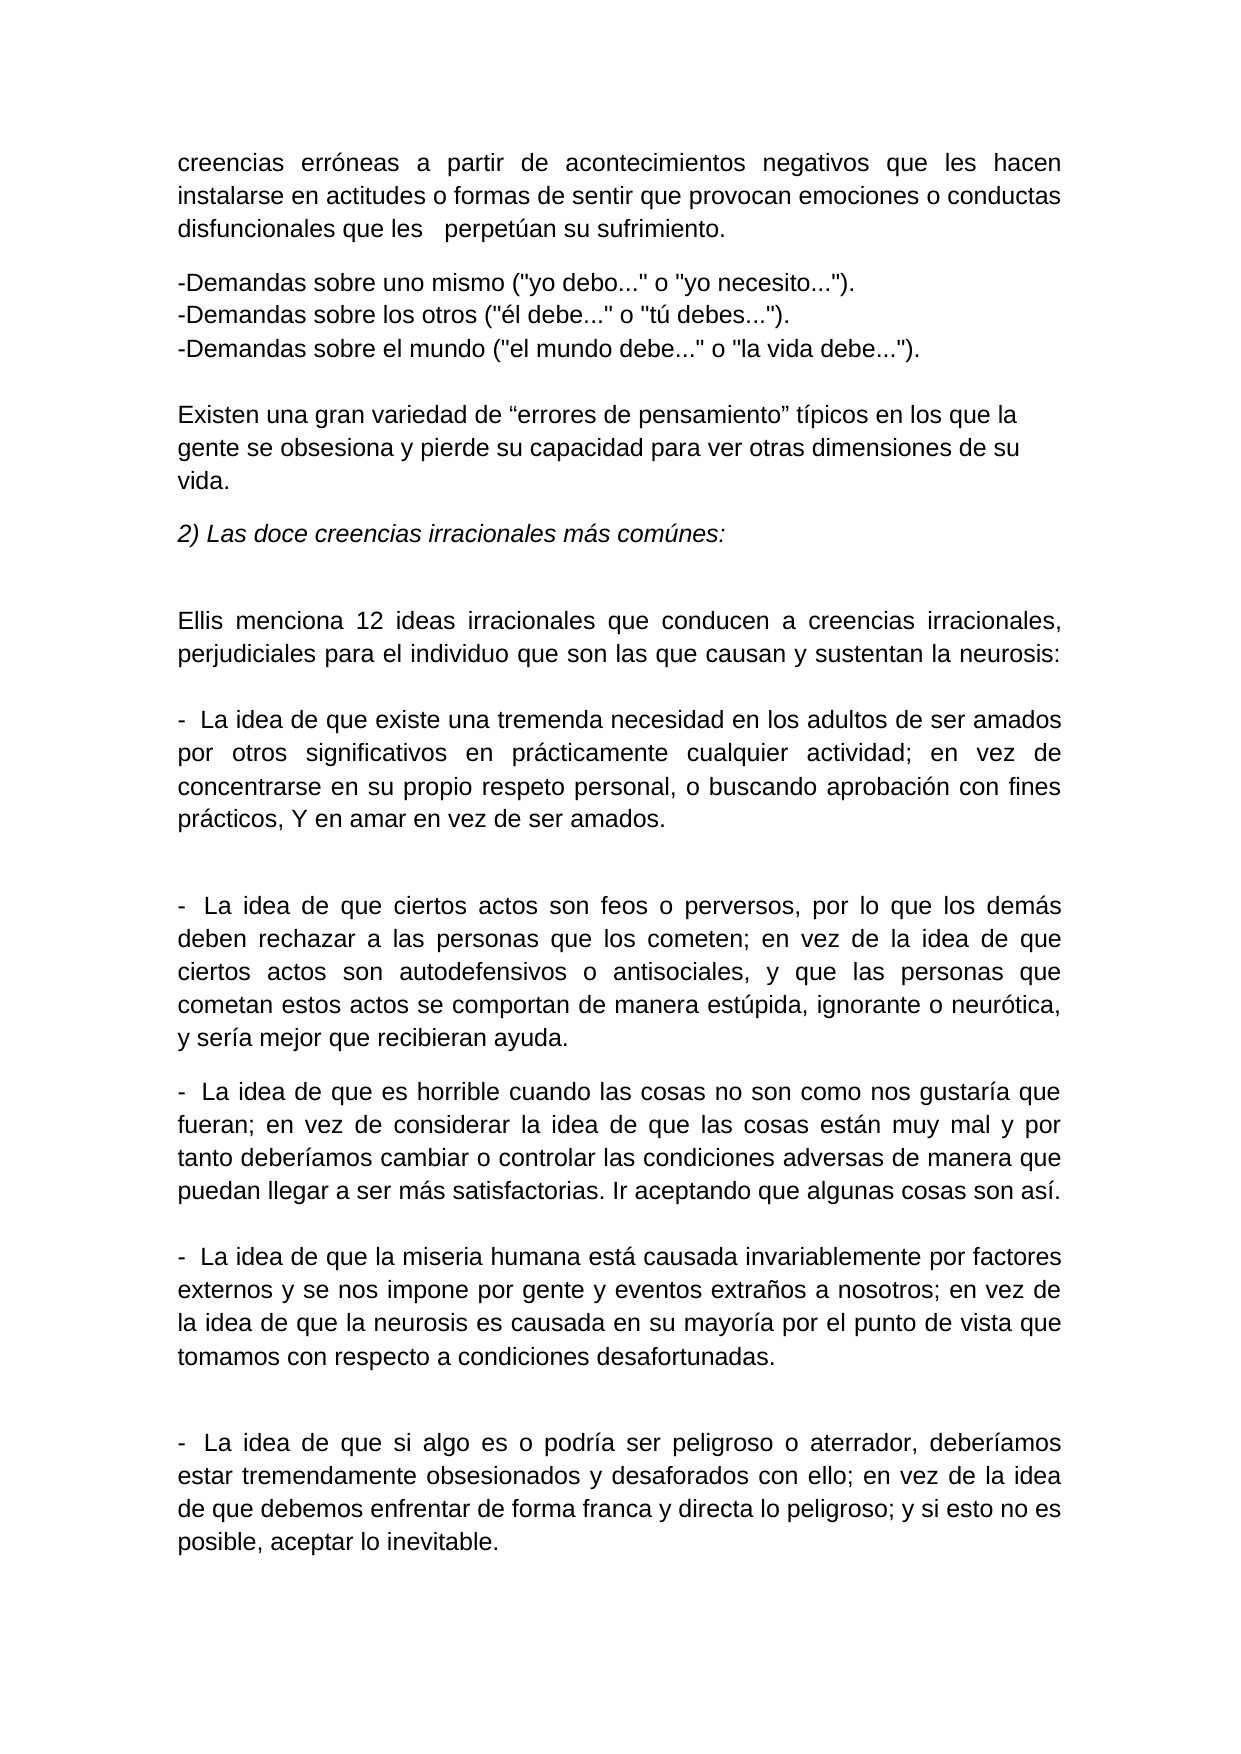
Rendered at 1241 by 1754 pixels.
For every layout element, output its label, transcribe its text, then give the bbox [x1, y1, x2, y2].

text - La idea de que es horrible cuando las cosas no son como nos gustaría que fueran; en vez de considerar la idea de que las cosas están muy mal y por tanto deberíamos cambiar o controlar las condiciones adversas de manera que puedan llegar a ser más satisfactorias. Ir aceptando que algunas cosas son así. - La idea de que la miseria humana está causada invariablemente por factores externos y se nos impone por gente y eventos extraños a nosotros; en vez de la idea de que la neurosis es causada en su mayoría por el punto de vista que tomamos con respecto a condiciones desafortunadas. [177, 1077, 1063, 1370]
text - La idea de que ciertos actos son feos o perversos, por lo que los demás deben rechazar a las personas que los cometen; en vez de la idea de que ciertos actos son autodefensivos o antisociales, y que las personas que cometan estos actos se comportan de manera estúpida, ignorante o neurótica, y sería mejor que recibieran ayuda. [177, 858, 1063, 1052]
text Ellis menciona 12 ideas irracionales que conducen a creencias irracionales, perjudiciales para el individuo que son las que causan y sustentan la neurosis: - La idea de que existe una tremenda necesidad en los adultos de ser amados por otros significativos en prácticamente cualquier actividad; en vez de concentrarse en su propio respeto personal, o buscando aprobación con fines prácticos, Y en amar en vez de ser amados. [177, 573, 1063, 833]
text -Demandas sobre uno mismo ("yo debo..." o "yo necesito..."). -Demandas sobre los otros ("él debe..." o "tú debes..."). -Demandas sobre el mundo ("el mundo debe..." o "la vida debe..."). Existen una gran variedad de “errores de pensamiento” típicos en los que la gente se obsesiona y pierde su capacidad para ver otras dimensiones de su vida. [177, 267, 1063, 494]
text - La idea de que si algo es o podría ser peligroso o aterrador, deberíamos estar tremendamente obsesionados y desaforados con ello; en vez de la idea de que debemos enfrentar de forma franca y directa lo peligroso; y si esto no es posible, aceptar lo inevitable. [177, 1395, 1063, 1556]
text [177, 148, 1063, 242]
text 2) Las doce creencias irracionales más comúnes: [177, 519, 1063, 548]
